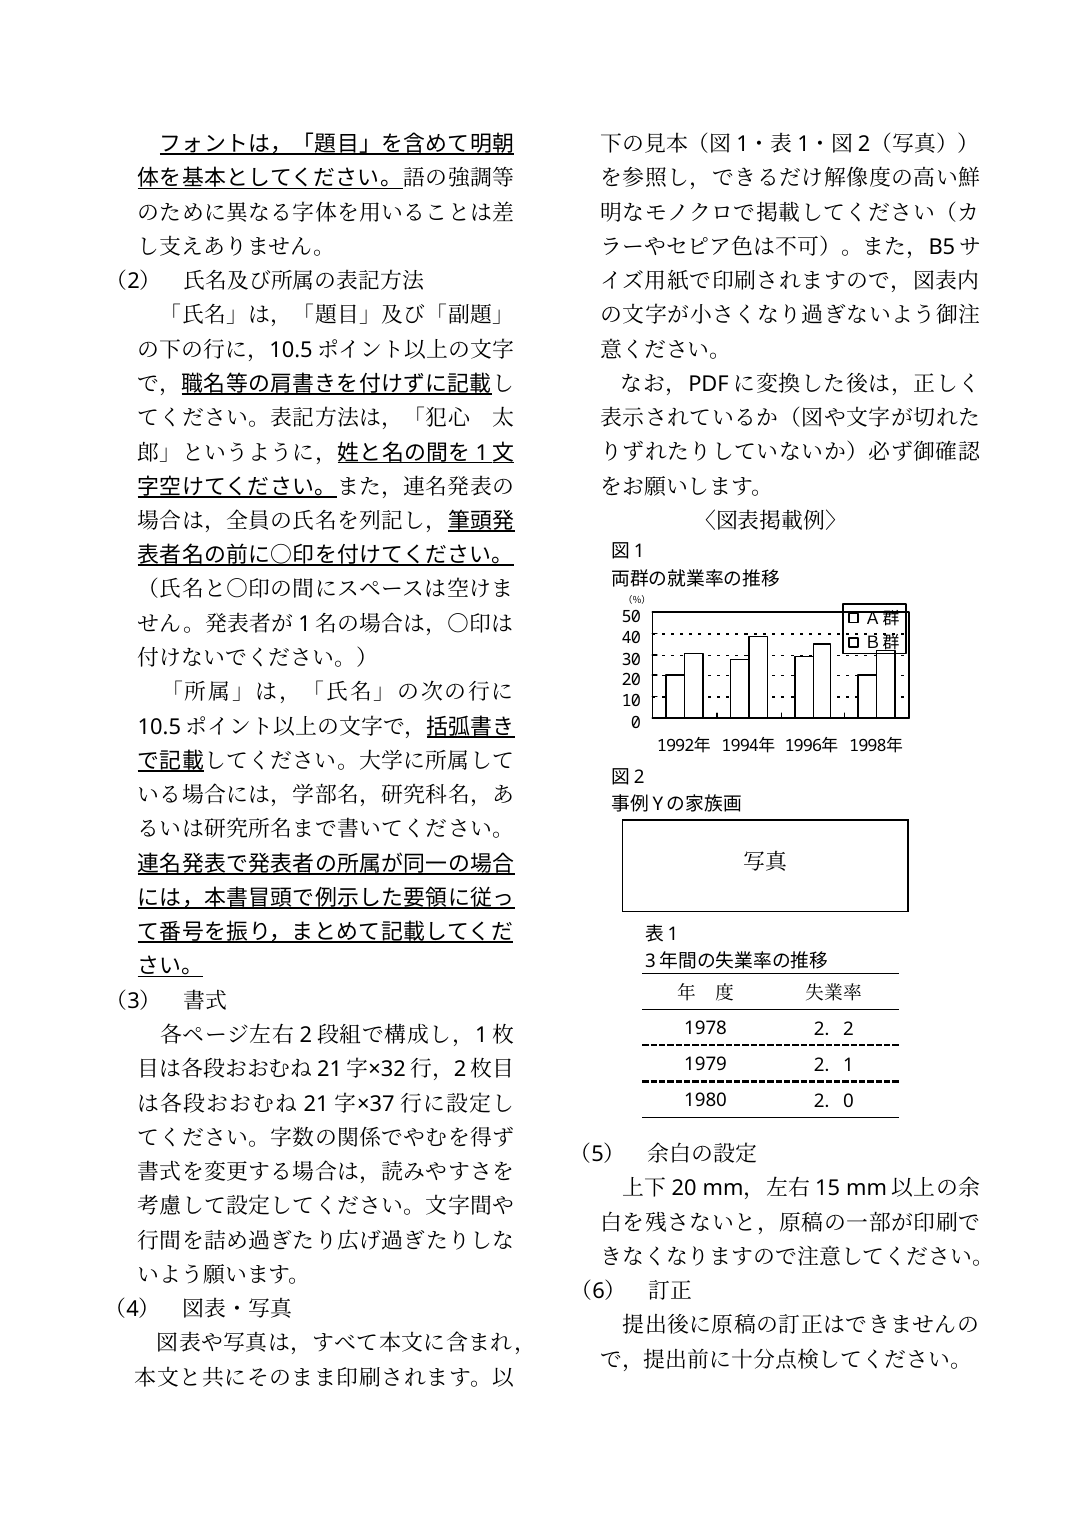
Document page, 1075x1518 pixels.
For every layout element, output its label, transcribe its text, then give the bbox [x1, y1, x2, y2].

text （2） 氏名及び所属の表記方法 [105, 262, 514, 296]
table_cell 1978 [642, 1010, 768, 1044]
table_cell 2．1 [769, 1044, 898, 1080]
text 事例Yの家族画 [560, 789, 980, 816]
text 上下20 mm，左右15 mm以上の余白を残さないと，原稿の一部が印刷できなくなりますので注意してください。 [600, 1169, 980, 1272]
text （3） 書式 [105, 982, 514, 1016]
text 「氏名」は，「題目」及び「副題」の下の行に，10.5ポイント以上の文字で，職名等の肩書きを付けずに記載してください。表記方法は，「犯心 太郎」というように，姓と名の間を1文字空けてください。また，連名発表の場合は，全員の氏名を列記し，筆頭発表者名の前に○印を付けてください。（氏名と○印の間にスペースは空けません。発表者が1名の場合は，○印は付けないでください。） [137, 565, 514, 673]
text 「所属」は，「氏名」の次の行に10.5ポイント以上の文字で，括弧書きで記載してください。大学に所属している場合には，学部名，研究科名，あるいは研究所名まで書いてください。連名発表で発表者の所属が同一の場合には，本書冒頭で例示した要領に従って番号を振り，まとめて記載してください。 [137, 673, 514, 873]
table_header 年 度 [642, 974, 768, 1009]
table_cell 1980 [642, 1080, 768, 1117]
text 「氏名」は，「題目」及び「副題」の下の行に，10.5ポイント以上の文字で，職名等の肩書きを付けずに記載してください。表記方法は，「犯心 太郎」というように，姓と名の間を1文字空けてください。また，連名発表の場合は，全員の氏名を列記し，筆頭発表者名の前に○印を付けてください。（氏名と○印の間にスペースは空けません。発表者が1名の場合は，○印は付けないでください。） [137, 296, 514, 564]
table_cell 2．0 [769, 1080, 898, 1117]
text （5） 余白の設定 [560, 1135, 980, 1169]
table_header 失業率 [769, 974, 898, 1009]
text 図表や写真は，すべて本文に含まれ，本文と共にそのまま印刷されます。以下の見本（図1・表1・図2（写真））を参照し，できるだけ解像度の高い鮮明なモノクロで掲載してください（カラーやセピア色は不可）。また，B5サイズ用紙で印刷されますので，図表内の文字が小さくなり過ぎないよう御注意ください。 [134, 1324, 514, 1393]
text なお，PDFに変換した後は，正しく表示されているか（図や文字が切れたりずれたりしていないか）必ず御確認をお願いします。 [600, 365, 980, 502]
text 図表や写真は，すべて本文に含まれ，本文と共にそのまま印刷されます。以下の見本（図1・表1・図2（写真））を参照し，できるだけ解像度の高い鮮明なモノクロで掲載してください（カラーやセピア色は不可）。また，B5サイズ用紙で印刷されますので，図表内の文字が小さくなり過ぎないよう御注意ください。 [600, 125, 980, 365]
text 各ページ左右2段組で構成し，1枚目は各段おおむね21字×32行，2枚目は各段おおむね21字×37行に設定してください。字数の関係でやむを得ず書式を変更する場合は，読みやすさを考慮して設定してください。文字間や行間を詰め過ぎたり広げ過ぎたりしないよう願います。 [137, 1016, 514, 1290]
table_cell 2．2 [769, 1010, 898, 1044]
text （4） 図表・写真 [104, 1290, 514, 1324]
text 表1 [560, 919, 980, 946]
text 図2 [560, 762, 980, 789]
text 提出後に原稿の訂正はできませんので，提出前に十分点検してください。 [600, 1306, 980, 1375]
text 〈図表掲載例〉 [560, 502, 980, 536]
text 図1 [560, 536, 980, 563]
text 3年間の失業率の推移 [560, 946, 980, 973]
text 両群の就業率の推移 [560, 563, 980, 590]
text フォントは，「題目」を含めて明朝体を基本としてください。語の強調等のために異なる字体を用いることは差し支えありません。 [137, 125, 514, 262]
text 「所属」は，「氏名」の次の行に10.5ポイント以上の文字で，括弧書きで記載してください。大学に所属している場合には，学部名，研究科名，あるいは研究所名まで書いてください。連名発表で発表者の所属が同一の場合には，本書冒頭で例示した要領に従って番号を振り，まとめて記載してください。 [137, 908, 514, 982]
table_cell 1979 [642, 1044, 768, 1080]
text （6） 訂正 [570, 1272, 980, 1306]
